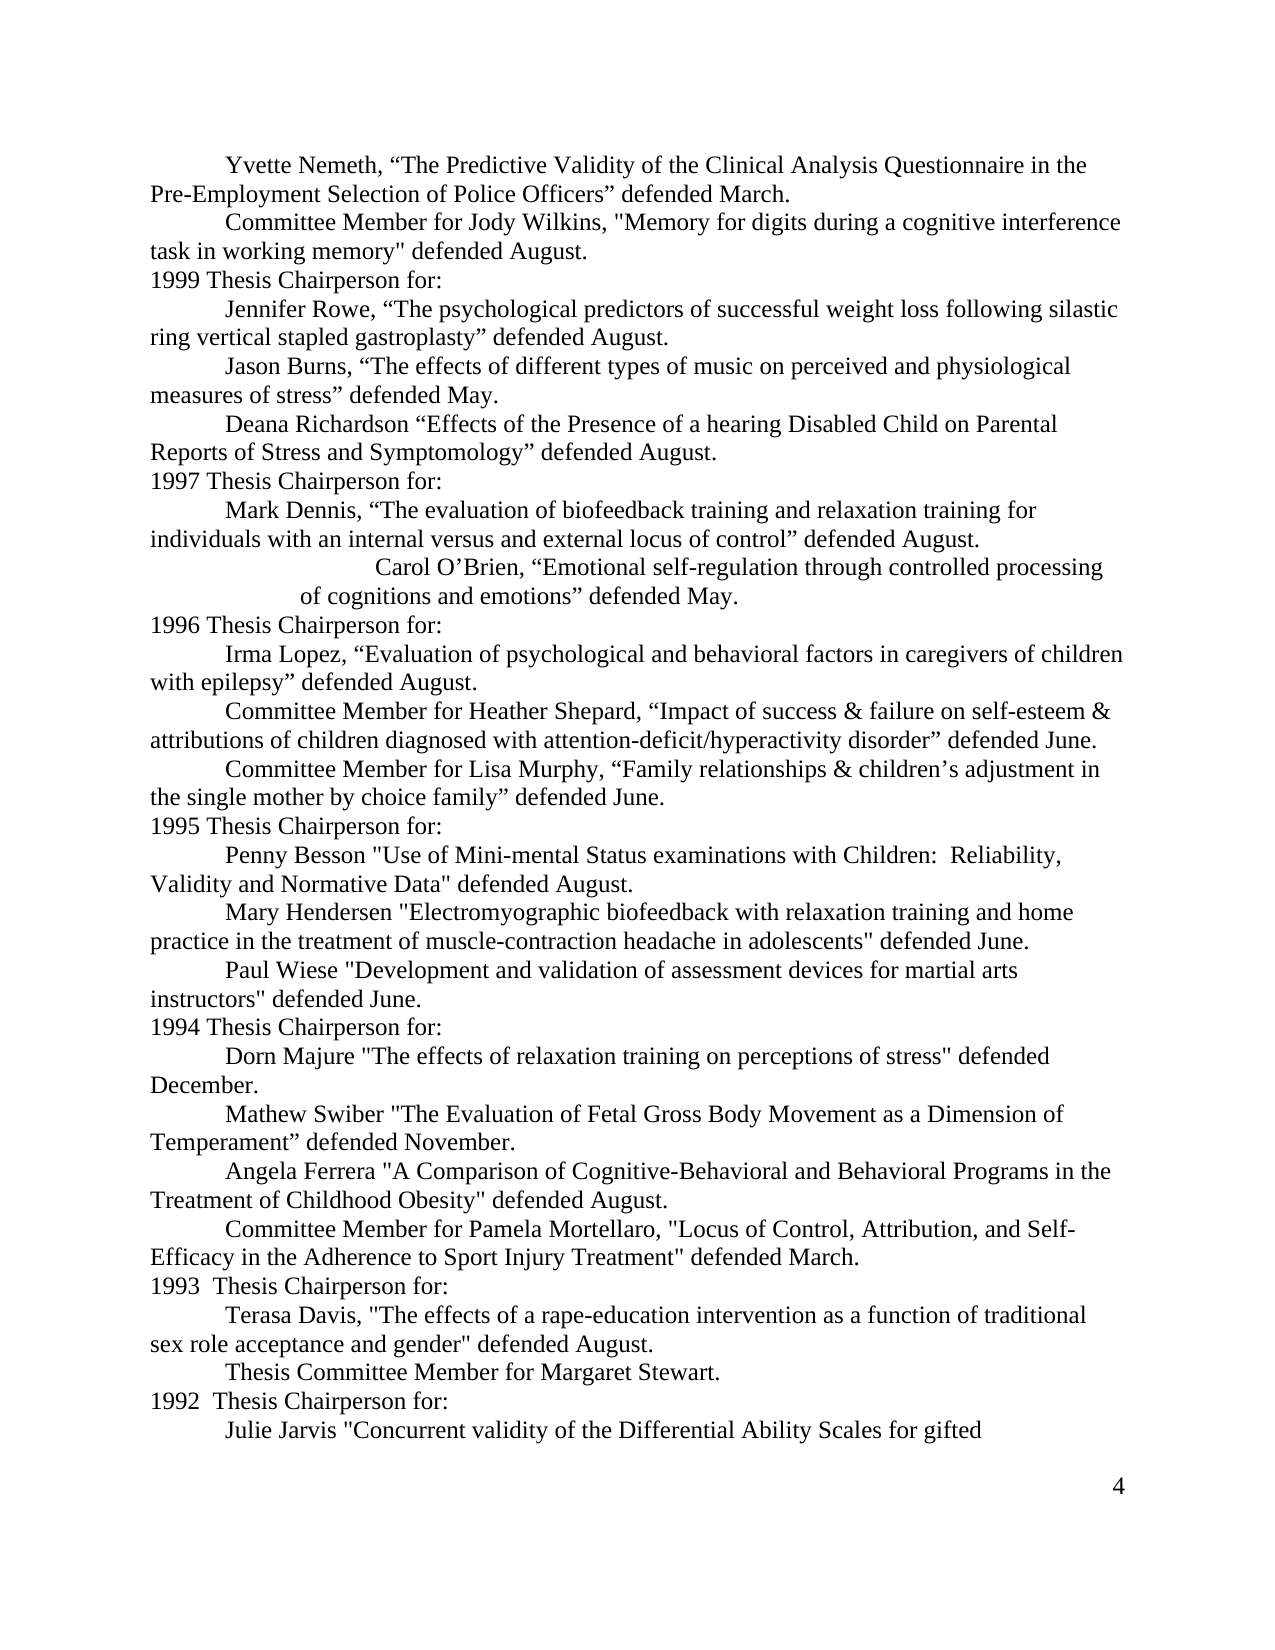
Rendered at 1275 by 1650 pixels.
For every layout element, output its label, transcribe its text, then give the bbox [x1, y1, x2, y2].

text Mark Dennis, “The evaluation of biofeedback training and relaxation training for individuals with an internal versus and external locus of control” defended August. [150, 495, 1125, 552]
text Deana Richardson “Effects of the Presence of a hearing Disabled Child on Parental Reports of Stress and Symptomology” defended August. [150, 409, 1125, 466]
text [150, 1415, 1125, 1444]
text Carol O’Brien, “Emotional self-regulation through controlled processing of cognitions and emotions” defended May. [300, 552, 1125, 610]
text Committee Member for Pamela Mortellaro, "Locus of Control, Attribution, and Self-Efficacy in the Adherence to Sport Injury Treatment" defended March. [150, 1214, 1125, 1271]
text Yvette Nemeth, “The Predictive Validity of the Clinical Analysis Questionnaire in the Pre-Employment Selection of Police Officers” defended March. [150, 150, 1125, 207]
text Dorn Majure "The effects of relaxation training on perceptions of stress" defended December. [150, 1041, 1125, 1099]
text 1997 Thesis Chairperson for: [150, 466, 1125, 495]
text Committee Member for Heather Shepard, “Impact of success & failure on self-esteem & attributions of children diagnosed with attention-deficit/hyperactivity disorder” defended June. [150, 696, 1125, 754]
text Committee Member for Lisa Murphy, “Family relationships & children’s adjustment in the single mother by choice family” defended June. [150, 754, 1125, 811]
text Angela Ferrera "A Comparison of Cognitive-Behavioral and Behavioral Programs in the Treatment of Childhood Obesity" defended August. [150, 1156, 1125, 1214]
text Mathew Swiber "The Evaluation of Fetal Gross Body Movement as a Dimension of Temperament” defended November. [150, 1099, 1125, 1156]
text 1992 Thesis Chairperson for: [150, 1386, 1125, 1415]
text Terasa Davis, "The effects of a rape-education intervention as a function of traditional sex role acceptance and gender" defended August. [150, 1300, 1125, 1357]
text Committee Member for Jody Wilkins, "Memory for digits during a cognitive interference task in working memory" defended August. [150, 207, 1125, 265]
text 1995 Thesis Chairperson for: [150, 811, 1125, 840]
text Mary Hendersen "Electromyographic biofeedback with relaxation training and home practice in the treatment of muscle-contraction headache in adolescents" defended June. [150, 897, 1125, 955]
text Jason Burns, “The effects of different types of music on perceived and physiological measures of stress” defended May. [150, 351, 1125, 409]
text 1999 Thesis Chairperson for: [150, 265, 1125, 294]
text Thesis Committee Member for Margaret Stewart. [150, 1357, 1125, 1386]
text Paul Wiese "Development and validation of assessment devices for martial arts instructors" defended June. [150, 955, 1125, 1012]
text Irma Lopez, “Evaluation of psychological and behavioral factors in caregivers of children with epilepsy” defended August. [150, 639, 1125, 696]
text Penny Besson "Use of Mini-mental Status examinations with Children: Reliability, Validity and Normative Data" defended August. [150, 840, 1125, 897]
text 1994 Thesis Chairperson for: [150, 1012, 1125, 1041]
text Jennifer Rowe, “The psychological predictors of successful weight loss following silastic ring vertical stapled gastroplasty” defended August. [150, 294, 1125, 351]
text 1996 Thesis Chairperson for: [150, 610, 1125, 639]
text 1993 Thesis Chairperson for: [150, 1271, 1125, 1300]
